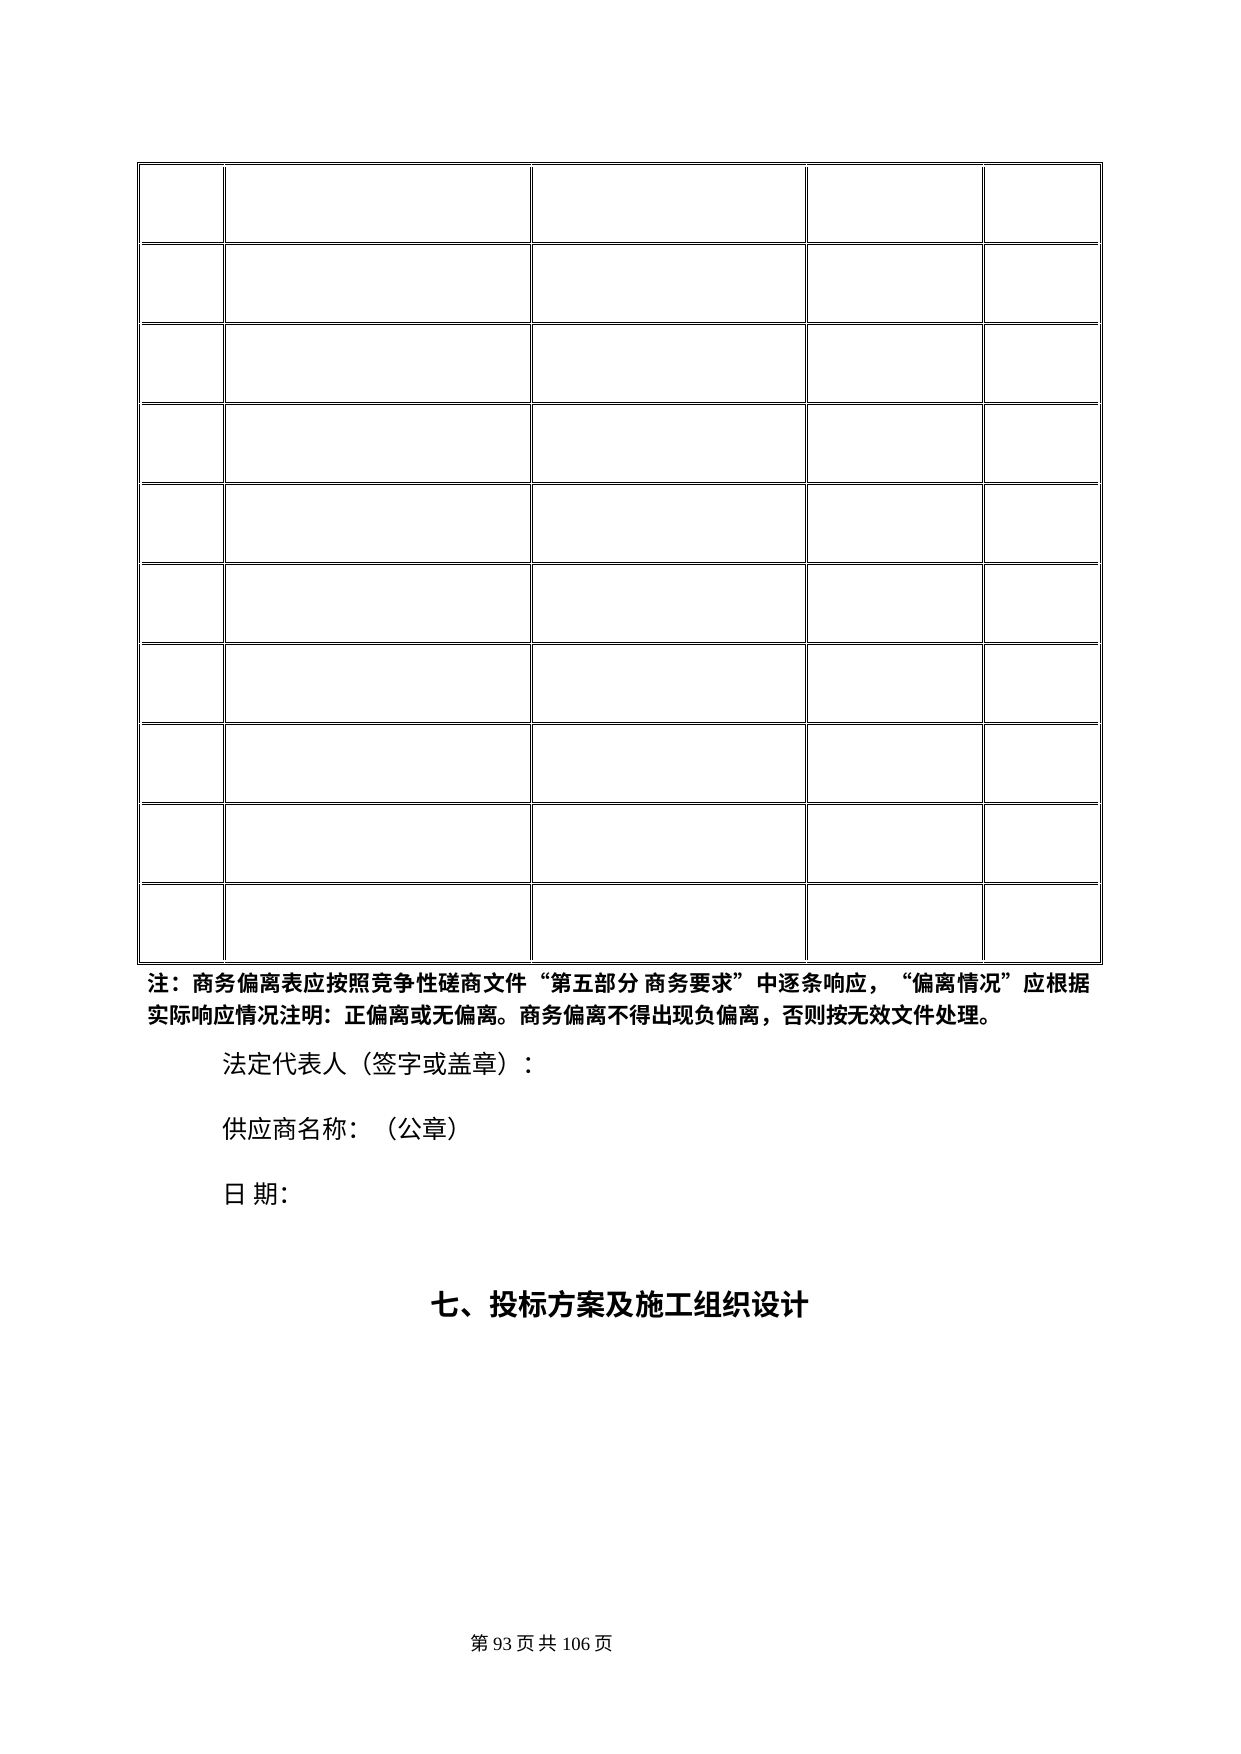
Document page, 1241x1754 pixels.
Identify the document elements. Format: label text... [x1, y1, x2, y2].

table_cell [808, 645, 982, 722]
table_cell [533, 325, 805, 402]
text 日 期： [148, 1160, 1093, 1225]
table_cell [984, 882, 1101, 962]
table_cell [984, 642, 1101, 722]
table_cell [808, 805, 982, 882]
table_cell [226, 565, 530, 642]
table_cell [984, 322, 1101, 402]
table_cell [226, 405, 530, 482]
table_cell [984, 482, 1101, 562]
table_cell [984, 242, 1101, 322]
table_cell [533, 485, 805, 562]
text 法定代表人（签字或盖章）： [148, 1030, 1093, 1095]
table_cell [225, 882, 532, 962]
list 七、投标方案及施工组织设计 [148, 1270, 1093, 1335]
table_cell [806, 165, 983, 242]
table_cell [808, 405, 982, 482]
table_cell [808, 485, 982, 562]
table_cell [226, 325, 530, 402]
table_cell [226, 725, 530, 802]
table_cell [808, 565, 982, 642]
table_cell [984, 165, 1100, 242]
table_cell [808, 245, 982, 322]
table_cell [139, 322, 225, 402]
table_cell [532, 885, 806, 962]
table_cell [808, 725, 982, 802]
table_cell [139, 562, 225, 642]
table_cell [533, 805, 805, 882]
table_cell [139, 402, 225, 482]
table_cell [139, 163, 225, 242]
text 供应商名称：（公章） [148, 1095, 1093, 1160]
table_cell [139, 642, 225, 722]
table_cell [984, 722, 1101, 802]
table_cell [532, 165, 806, 242]
table_cell [226, 245, 530, 322]
table_cell [139, 242, 225, 322]
table_cell [806, 885, 983, 962]
table_cell [533, 725, 805, 802]
table_cell [533, 245, 805, 322]
table_cell [984, 402, 1101, 482]
table_cell [139, 722, 225, 802]
table_cell [139, 882, 225, 962]
table_cell [226, 485, 530, 562]
table_cell [139, 802, 225, 882]
table_cell [226, 645, 530, 722]
table_cell [808, 325, 982, 402]
text 注：商务偏离表应按照竞争性磋商文件“第五部分 商务要求”中逐条响应，“偏离情况”应根据实际响应情况注明：正偏离或无偏离。商务偏离不得出现负偏离，否则按无效文件处理。 [148, 965, 1093, 1030]
table_cell [226, 805, 530, 882]
table_cell [533, 565, 805, 642]
table_cell [984, 562, 1101, 642]
table_cell [139, 482, 225, 562]
table_cell [225, 163, 532, 242]
table_cell [984, 802, 1101, 882]
table_cell [533, 645, 805, 722]
table_cell [533, 405, 805, 482]
